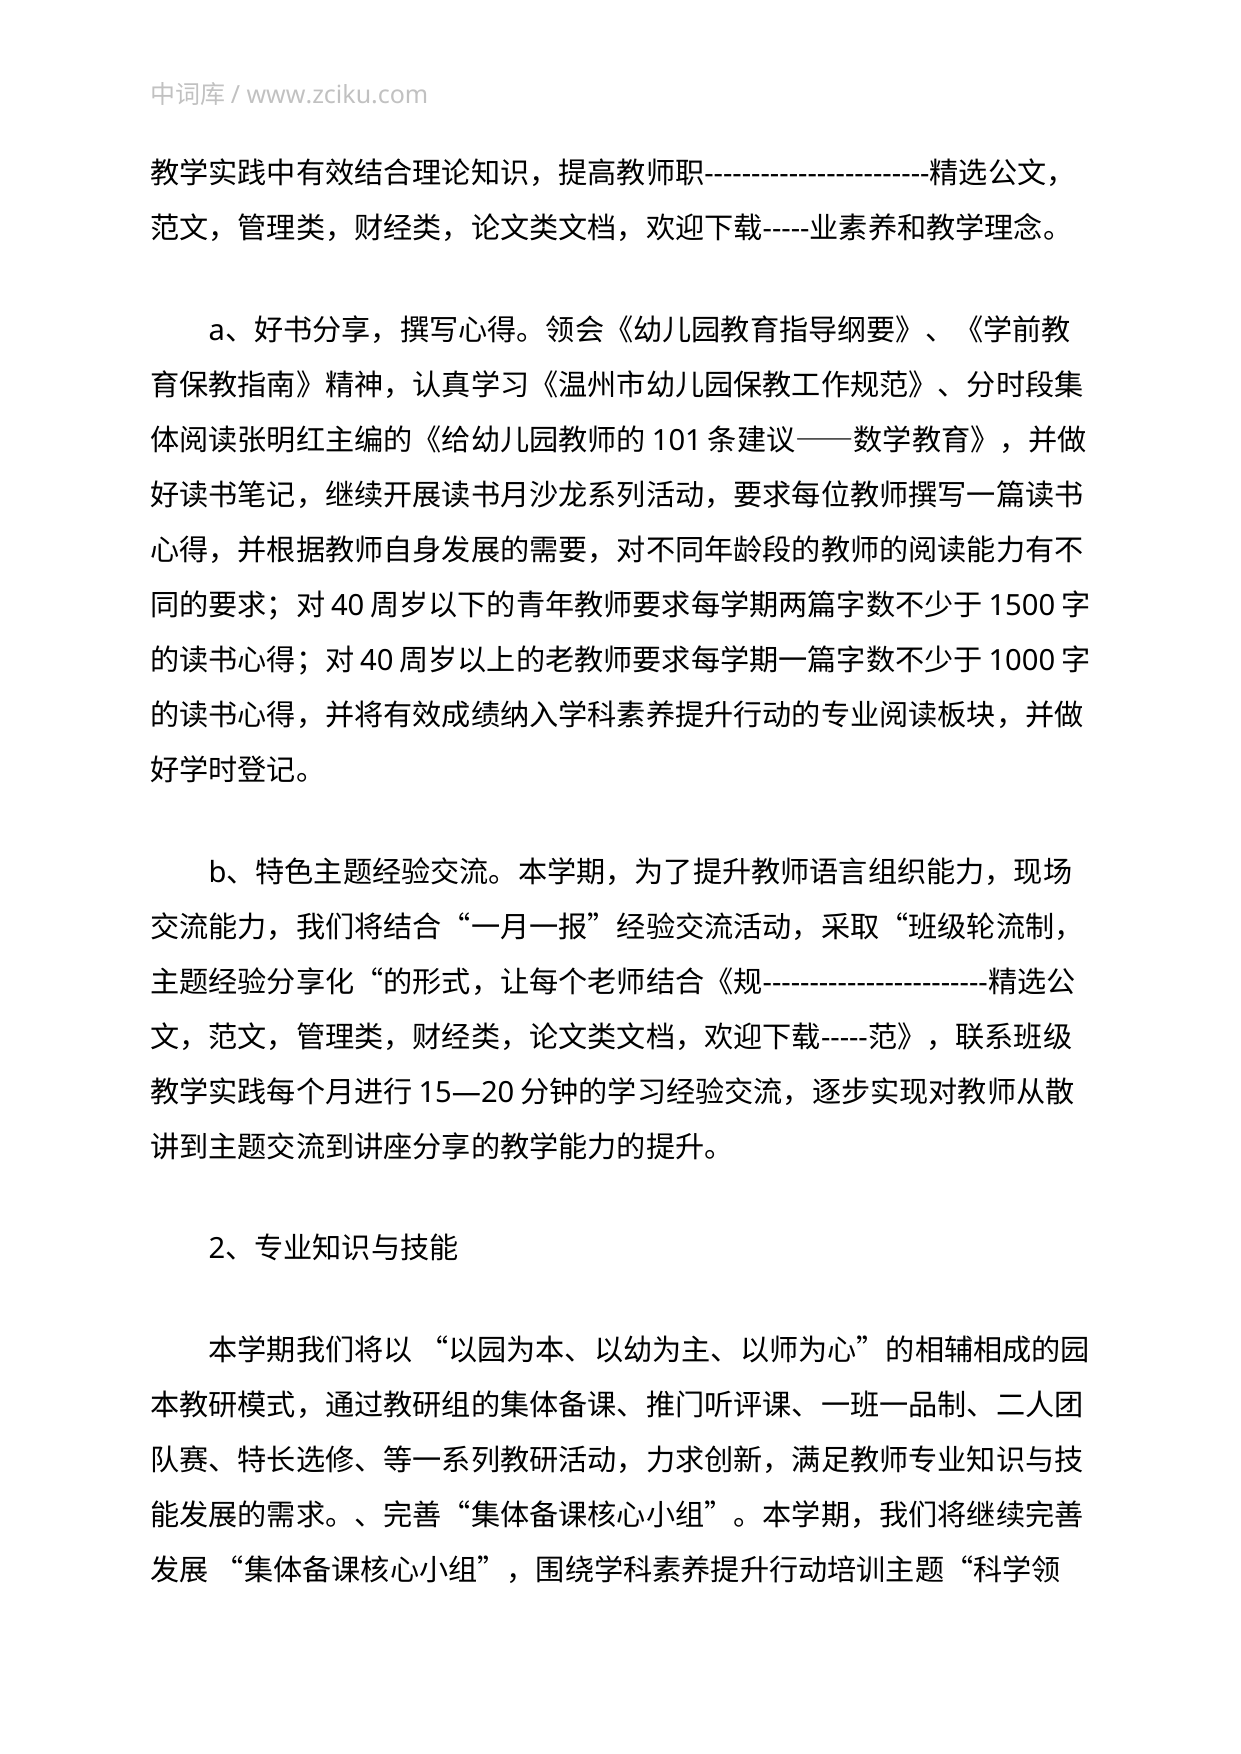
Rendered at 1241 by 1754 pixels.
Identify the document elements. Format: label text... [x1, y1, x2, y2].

text b、特色主题经验交流。本学期，为了提升教师语言组织能力，现场交流能力，我们将结合“一月一报”经验交流活动，采取“班级轮流制，主题经验分享化“的形式，让每个老师结合《规------------------------精选公文，范文，管理类，财经类，论文类文档，欢迎下载-----范》，联系班级教学实践每个月进行15—20分钟的学习经验交流，逐步实现对教师从散讲到主题交流到讲座分享的教学能力的提升。 [150, 848, 1090, 1166]
text a、好书分享，撰写心得。领会《幼儿园教育指导纲要》、《学前教育保教指南》精神，认真学习《温州市幼儿园保教工作规范》、分时段集体阅读张明红主编的《给幼儿园教师的101条建议——数学教育》，并做好读书笔记，继续开展读书月沙龙系列活动，要求每位教师撰写一篇读书心得，并根据教师自身发展的需要，对不同年龄段的教师的阅读能力有不同的要求；对40周岁以下的青年教师要求每学期两篇字数不少于1500字的读书心得；对40周岁以上的老教师要求每学期一篇字数不少于1000字的读书心得，并将有效成绩纳入学科素养提升行动的专业阅读板块，并做好学时登记。 [150, 307, 1090, 789]
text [150, 150, 1090, 247]
text 2、专业知识与技能 [150, 1225, 1090, 1267]
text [150, 1327, 1090, 1589]
